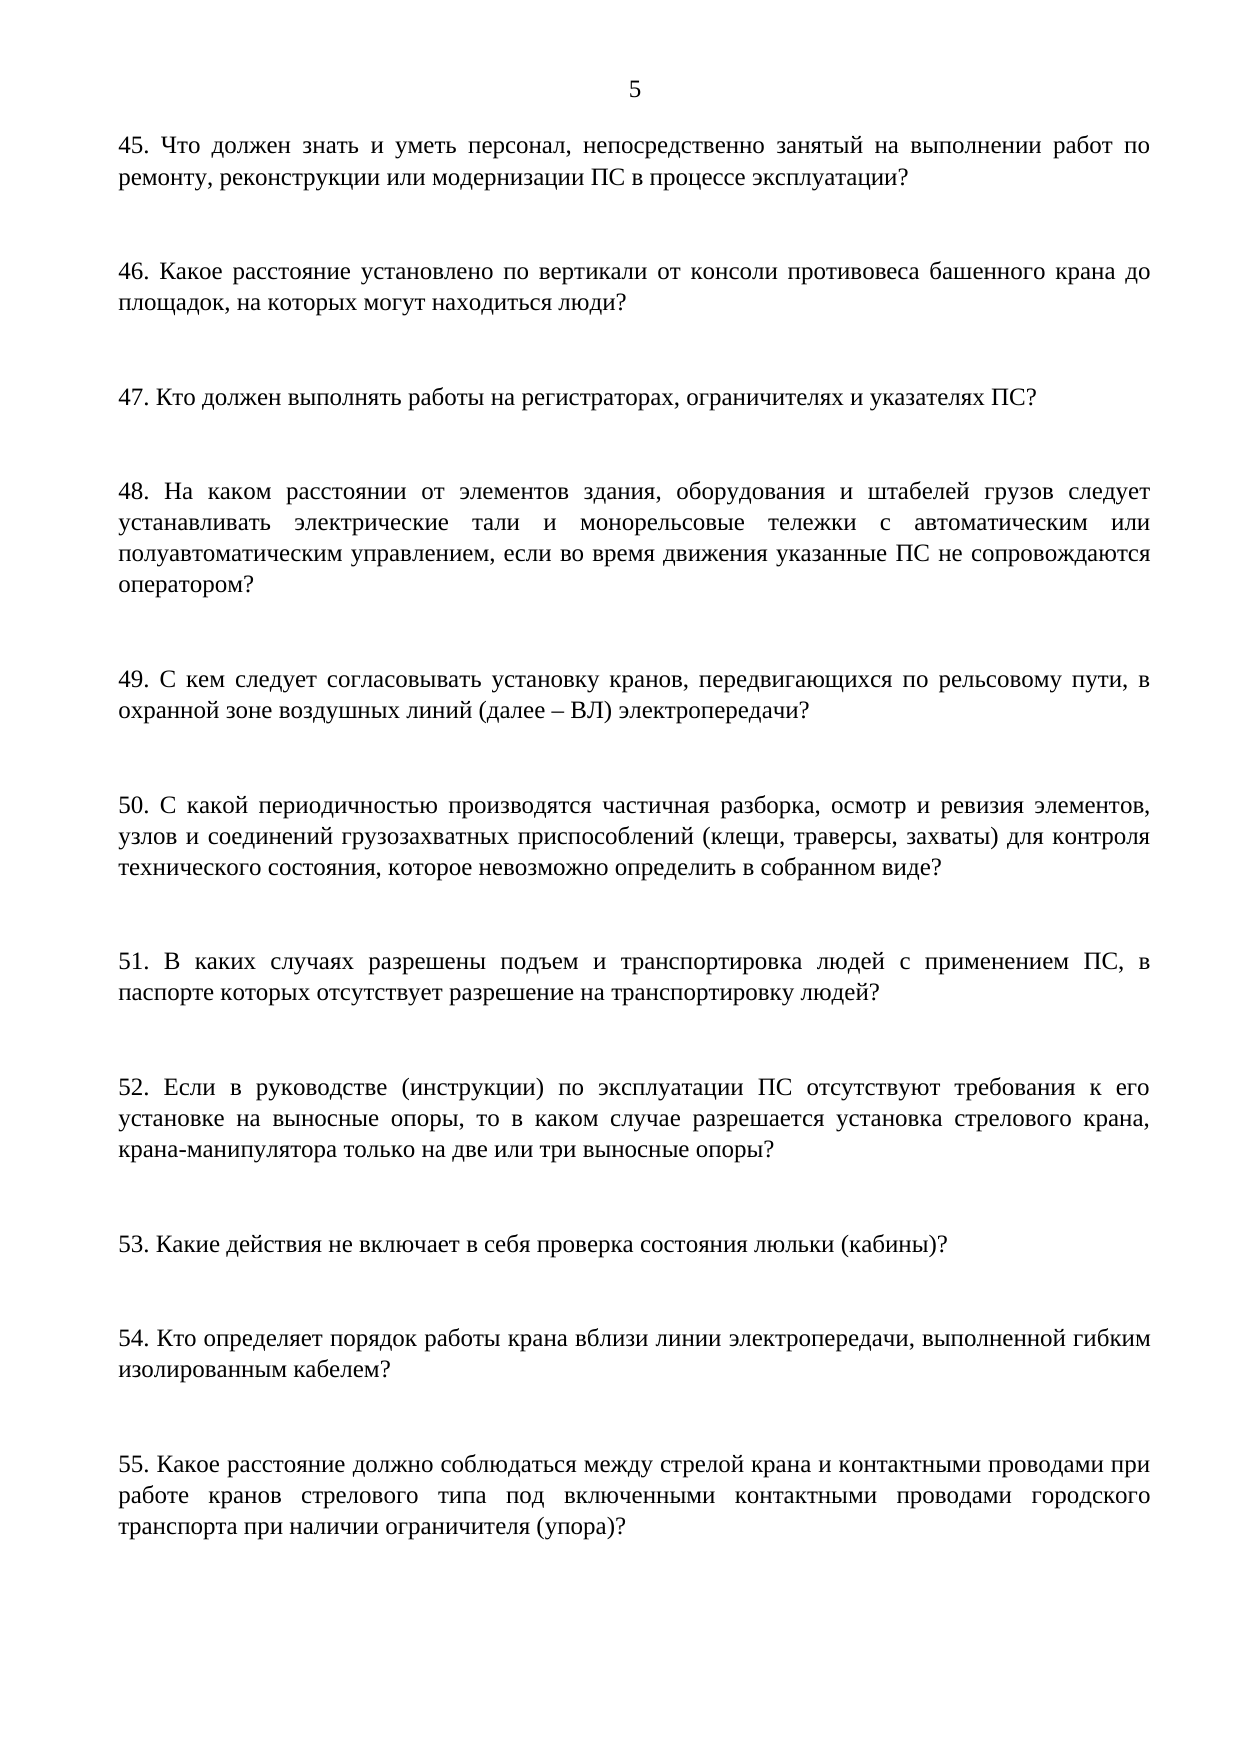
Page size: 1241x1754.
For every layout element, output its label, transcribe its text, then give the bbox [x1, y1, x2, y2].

text 46. Какое расстояние установлено по вертикали от консоли противовеса башенного крана до площадок, на которых могут находиться люди? [118, 256, 1152, 316]
text 54. Кто определяет порядок работы крана вблизи линии электропередачи, выполненной гибким изолированным кабелем? [118, 1323, 1152, 1383]
text 48. На каком расстоянии от элементов здания, оборудования и штабелей грузов следует устанавливать электрические тали и монорельсовые тележки с автоматическим или полуавтоматическим управлением, если во время движения указанные ПС не сопровождаются оператором? [118, 476, 1152, 598]
text 45. Что должен знать и уметь персонал, непосредственно занятый на выполнении работ по ремонту, реконструкции или модернизации ПС в процессе эксплуатации? [118, 131, 1152, 190]
text 49. С кем следует согласовывать установку кранов, передвигающихся по рельсовому пути, в охранной зоне воздушных линий (далее – ВЛ) электропередачи? [118, 664, 1152, 724]
text 50. С какой периодичностью производятся частичная разборка, осмотр и ревизия элементов, узлов и соединений грузозахватных приспособлений (клещи, траверсы, захваты) для контроля технического состояния, которое невозможно определить в собранном виде? [118, 790, 1152, 881]
text 55. Какое расстояние должно соблюдаться между стрелой крана и контактными проводами при работе кранов стрелового типа под включенными контактными проводами городского транспорта при наличии ограничителя (упора)? [118, 1449, 1152, 1540]
text 51. В каких случаях разрешены подъем и транспортировка людей с применением ПС, в паспорте которых отсутствует разрешение на транспортировку людей? [118, 946, 1152, 1006]
text 47. Кто должен выполнять работы на регистраторах, ограничителях и указателях ПС? [118, 382, 1152, 411]
text 52. Если в руководстве (инструкции) по эксплуатации ПС отсутствуют требования к его установке на выносные опоры, то в каком случае разрешается установка стрелового крана, крана-манипулятора только на две или три выносные опоры? [118, 1072, 1152, 1163]
text 53. Какие действия не включает в себя проверка состояния люльки (кабины)? [118, 1229, 1152, 1257]
